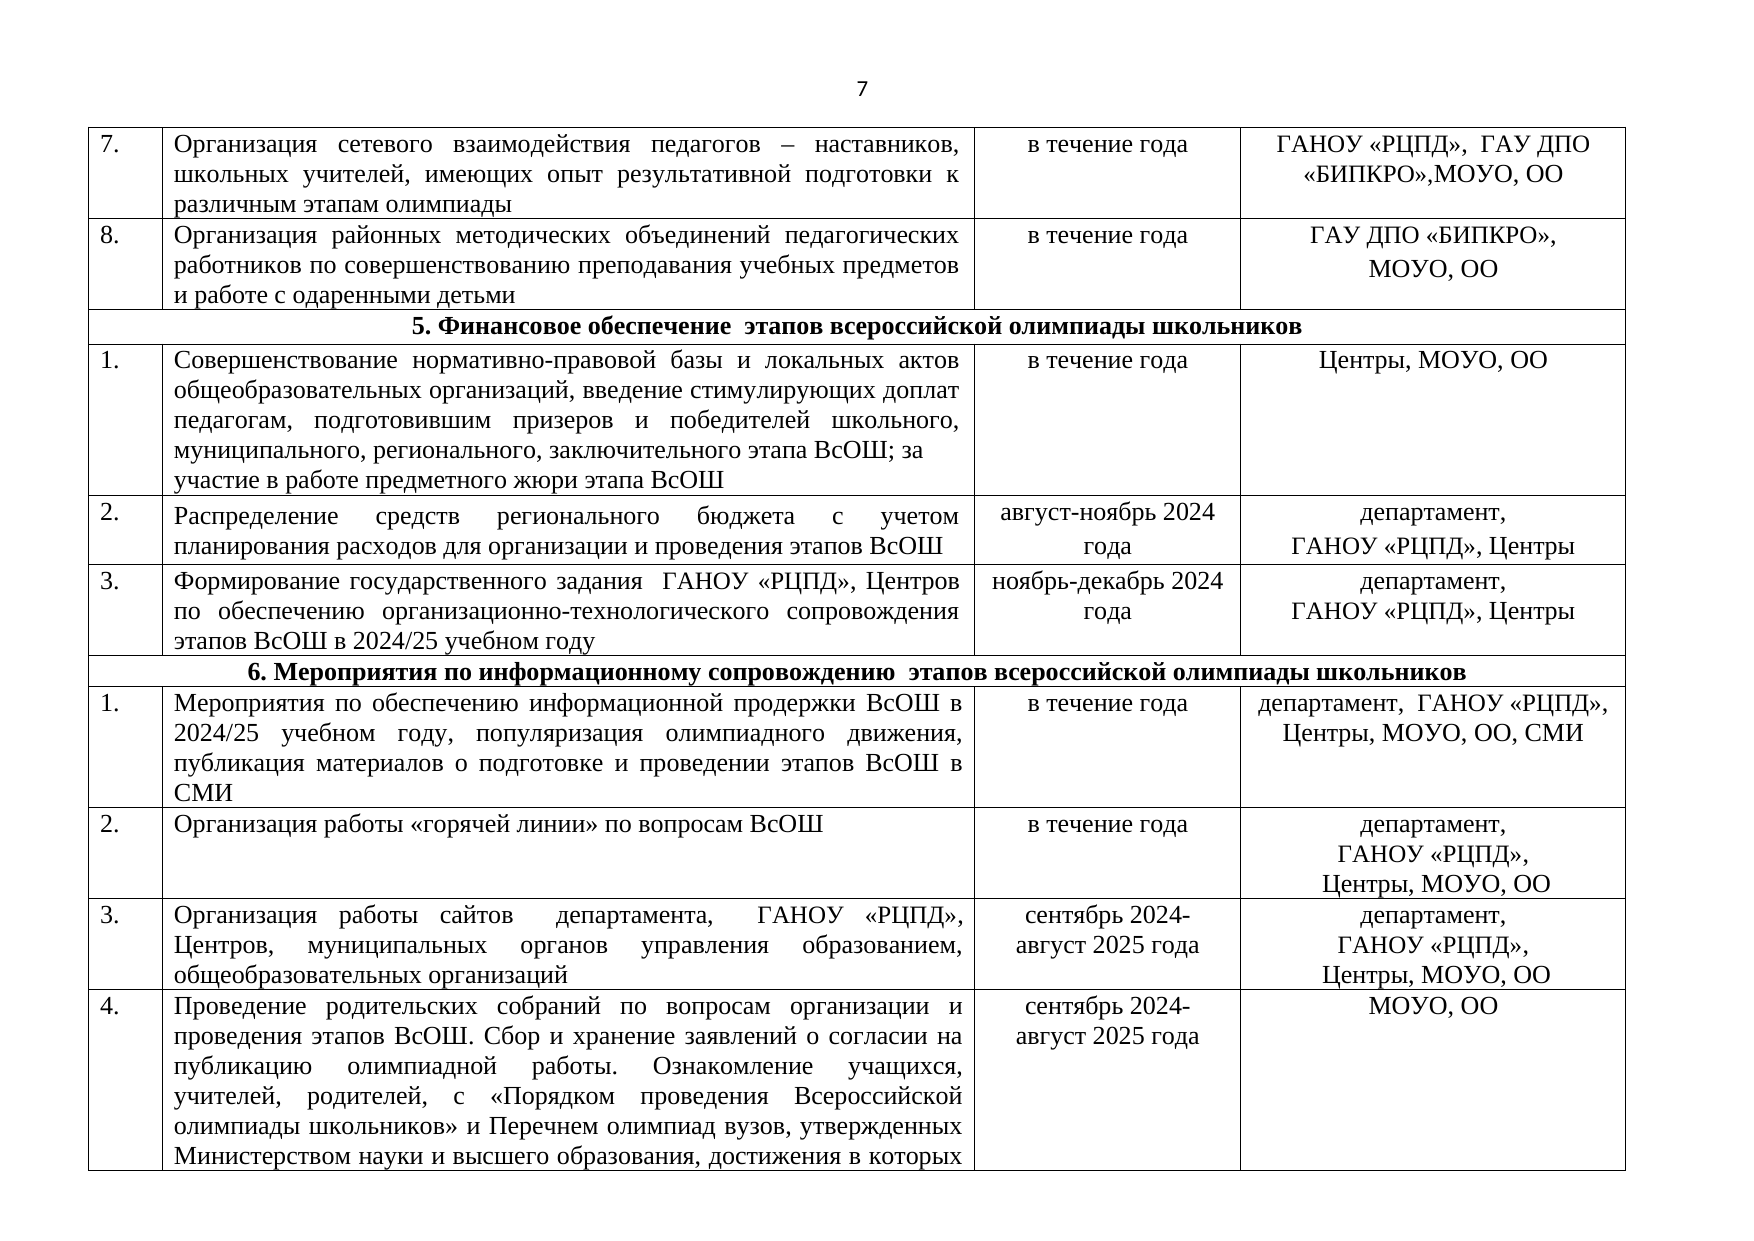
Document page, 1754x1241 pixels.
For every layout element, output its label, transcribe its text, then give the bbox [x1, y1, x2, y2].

table_cell 3. [89, 565, 162, 655]
table_cell сентябрь 2024- август 2025 года [975, 899, 1240, 989]
table_cell департамент, ГАНОУ «РЦПД», Центры, МОУО, ОО [1241, 899, 1625, 989]
table_cell в течение года [975, 687, 1240, 807]
table_cell департамент, ГАНОУ «РЦПД», Центры [1241, 496, 1625, 564]
table_cell МОУО, ОО [1241, 990, 1625, 1170]
table_cell департамент, ГАНОУ «РЦПД», Центры [1241, 565, 1625, 655]
table_cell август-ноябрь 2024 года [975, 496, 1240, 564]
table_cell 2. [89, 808, 162, 898]
table_cell Организация работы сайтов департамента, ГАНОУ «РЦПД», Центров, муниципальных органов управления образованием, общеобразовательных организаций [163, 899, 974, 989]
table_cell Центры, МОУО, ОО [1241, 345, 1625, 494]
table_cell Организация работы «горячей линии» по вопросам ВсОШ [163, 808, 974, 898]
table_cell в течение года [975, 345, 1240, 494]
table_cell 2. [89, 496, 162, 564]
table_cell Формирование государственного задания ГАНОУ «РЦПД», Центров по обеспечению организационно-технологического сопровождения этапов ВсОШ в 2024/25 учебном году [163, 565, 974, 655]
table_cell 4. [89, 990, 162, 1170]
table_cell ГАУ ДПО «БИПКРО», МОУО, ОО [1241, 219, 1625, 309]
table_cell Мероприятия по обеспечению информационной продержки ВсОШ в 2024/25 учебном году, популяризация олимпиадного движения, публикация материалов о подготовке и проведении этапов ВсОШ в СМИ [163, 687, 974, 807]
table_cell в течение года [975, 219, 1240, 309]
table_cell в течение года [975, 808, 1240, 898]
table_cell Организация сетевого взаимодействия педагогов – наставников, школьных учителей, имеющих опыт результативной подготовки к различным этапам олимпиады [163, 128, 974, 218]
table_cell 6. Мероприятия по информационному сопровождению этапов всероссийской олимпиады школьников [89, 656, 1625, 686]
table_cell Распределение средств регионального бюджета с учетом планирования расходов для организации и проведения этапов ВсОШ [163, 496, 974, 564]
table_cell 5. Финансовое обеспечение этапов всероссийской олимпиады школьников [89, 310, 1625, 343]
table_cell Совершенствование нормативно-правовой базы и локальных актов общеобразовательных организаций, введение стимулирующих доплат педагогам, подготовившим призеров и победителей школьного, муниципального, регионального, заключительного этапа ВсОШ; за участие в работе предметного жюри этапа ВсОШ [163, 345, 974, 494]
table_cell 8. [89, 219, 162, 309]
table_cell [975, 990, 1240, 1170]
table_cell 7. [89, 128, 162, 218]
table_cell департамент, ГАНОУ «РЦПД», Центры, МОУО, ОО [1241, 808, 1625, 898]
table_cell ноябрь-декабрь 2024 года [975, 565, 1240, 655]
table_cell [163, 990, 974, 1170]
table_cell 3. [89, 899, 162, 989]
table_cell Организация районных методических объединений педагогических работников по совершенствованию преподавания учебных предметов и работе с одаренными детьми [163, 219, 974, 309]
table_cell в течение года [975, 128, 1240, 218]
table_cell 1. [89, 687, 162, 807]
table_cell ГАНОУ «РЦПД», ГАУ ДПО «БИПКРО»,МОУО, ОО [1241, 128, 1625, 218]
table_cell департамент, ГАНОУ «РЦПД», Центры, МОУО, ОО, СМИ [1241, 687, 1625, 807]
table_cell 1. [89, 345, 162, 494]
